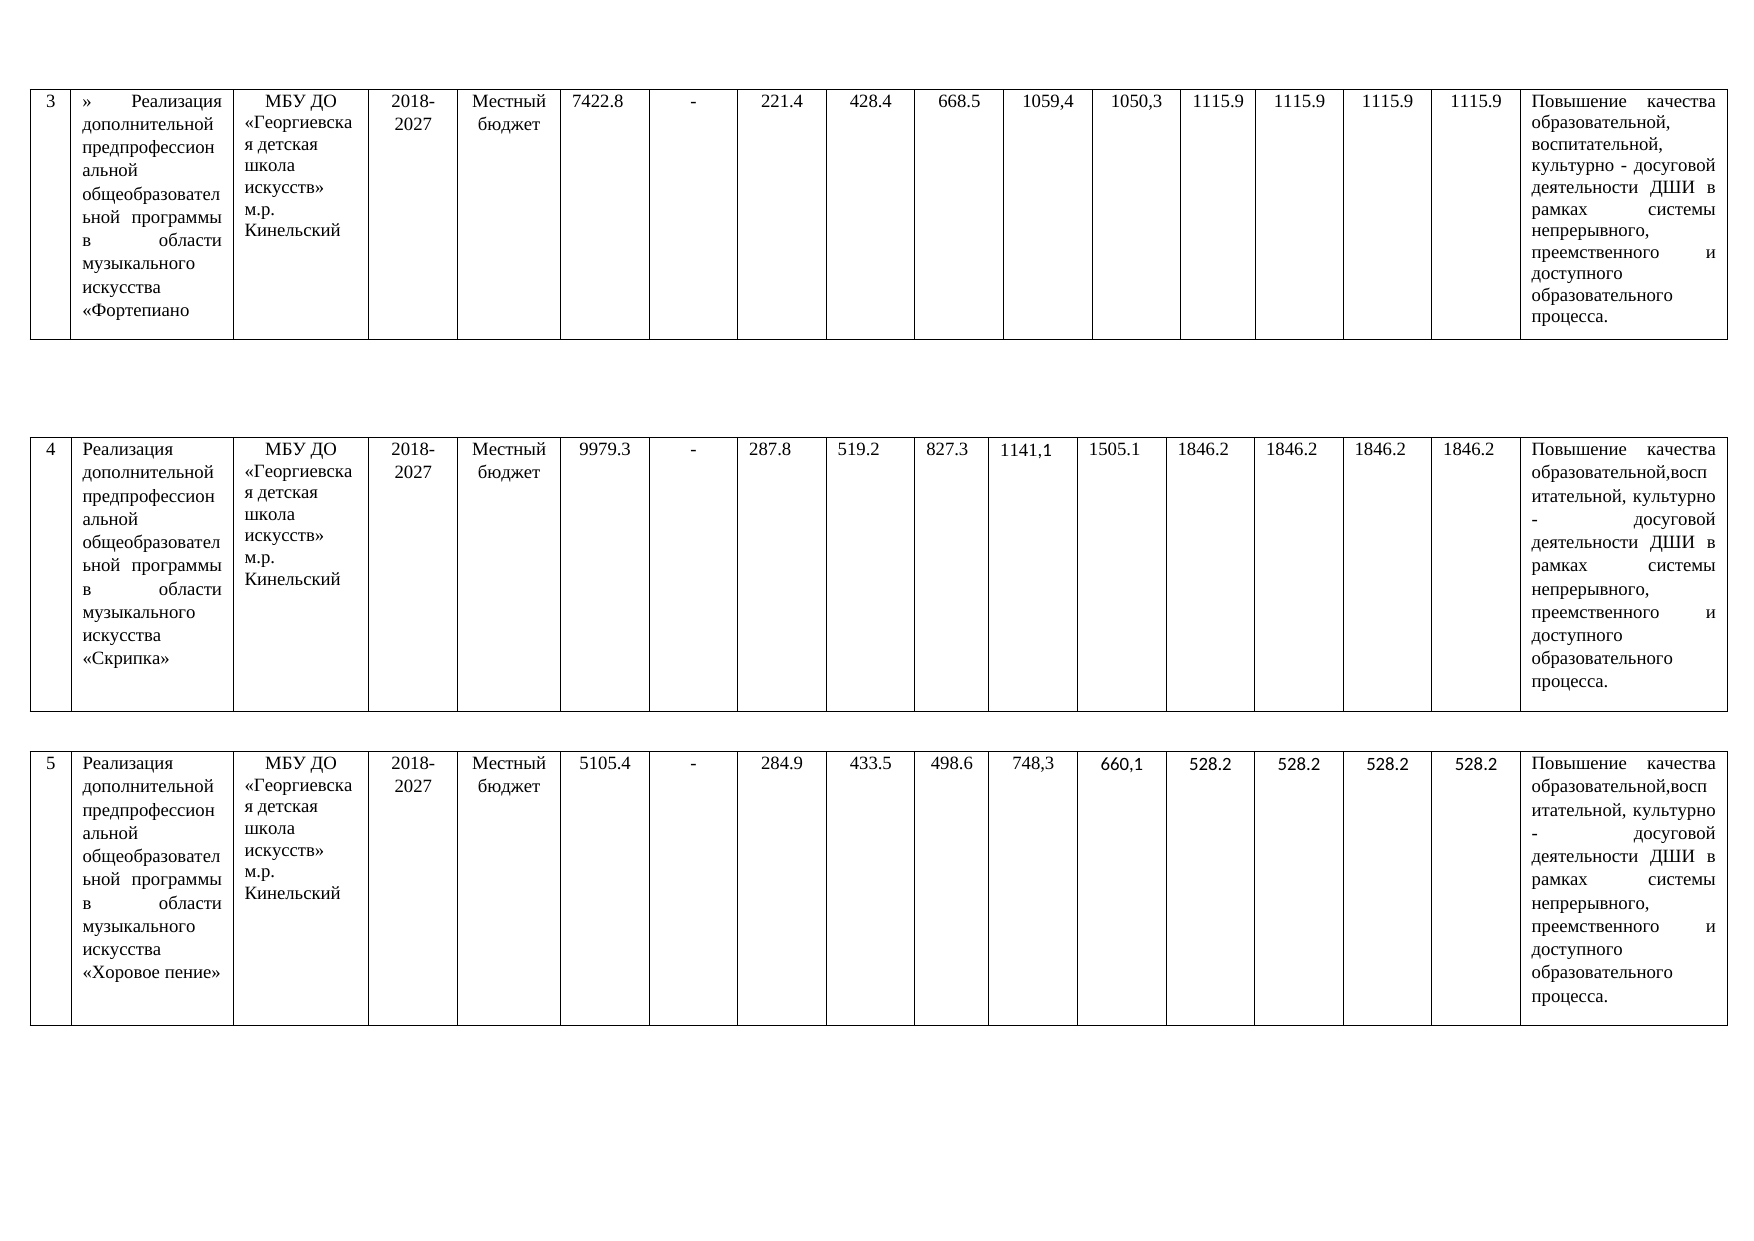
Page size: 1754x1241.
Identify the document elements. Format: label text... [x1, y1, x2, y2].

table_header 428.4 [827, 90, 914, 339]
table_header - [650, 90, 737, 339]
table_header 1059,4 [1004, 90, 1092, 339]
table_header 528.2 [1255, 752, 1343, 1025]
table_header 1115.9 [1344, 90, 1431, 339]
table_header Реализация дополнительной предпрофессиональной общеобразовательной программы в области музыкального искусства «Хоровое пение» [72, 752, 233, 1025]
table_header - [650, 752, 737, 1025]
table_header » Реализация дополнительной предпрофессиональной общеобразовательной программы в области музыкального искусства «Фортепиано [71, 90, 233, 339]
table_header 1050,3 [1093, 90, 1180, 339]
table_header 221.4 [738, 90, 826, 339]
table_header 1115.9 [1256, 90, 1343, 339]
table_header 1141,1 [989, 438, 1077, 711]
table_header 5105.4 [561, 752, 649, 1025]
table_header 4 [31, 438, 71, 711]
table_header 5 [31, 752, 71, 1025]
table_header 528.2 [1344, 752, 1431, 1025]
table_header 9979.3 [561, 438, 649, 711]
table_header 528.2 [1432, 752, 1520, 1025]
table_header 1846.2 [1344, 438, 1431, 711]
table_header Местный бюджет [458, 438, 560, 711]
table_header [234, 90, 368, 339]
table_header 2018-2027 [369, 752, 457, 1025]
table_header 748,3 [989, 752, 1077, 1025]
table_header 660,1 [1078, 752, 1166, 1025]
table_header 7422.8 [561, 90, 649, 339]
table_header 1115.9 [1432, 90, 1520, 339]
table_header - [650, 438, 737, 711]
table_header 498.6 [915, 752, 988, 1025]
table_header 3 [31, 90, 70, 339]
table_header 519.2 [827, 438, 914, 711]
table_header 668.5 [915, 90, 1003, 339]
table_header МБУ ДО «Георгиевская детская школа искусств» м.р. Кинельский [234, 438, 368, 711]
table_header 827.3 [915, 438, 988, 711]
table_header 1846.2 [1432, 438, 1520, 711]
table_header Местный бюджет [458, 90, 560, 339]
table_header 1846.2 [1167, 438, 1254, 711]
table_header 1846.2 [1255, 438, 1343, 711]
table_header 284.9 [738, 752, 826, 1025]
table_header 287.8 [738, 438, 826, 711]
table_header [234, 752, 368, 1025]
table_header Реализация дополнительной предпрофессиональной общеобразовательной программы в области музыкального искусства «Скрипка» [72, 438, 233, 711]
table_header 1505.1 [1078, 438, 1166, 711]
table_header Местный бюджет [458, 752, 560, 1025]
table_header 1115.9 [1181, 90, 1255, 339]
table_header 528.2 [1167, 752, 1254, 1025]
table_header 433.5 [827, 752, 914, 1025]
table_header 2018-2027 [369, 90, 457, 339]
table_header 2018-2027 [369, 438, 457, 711]
